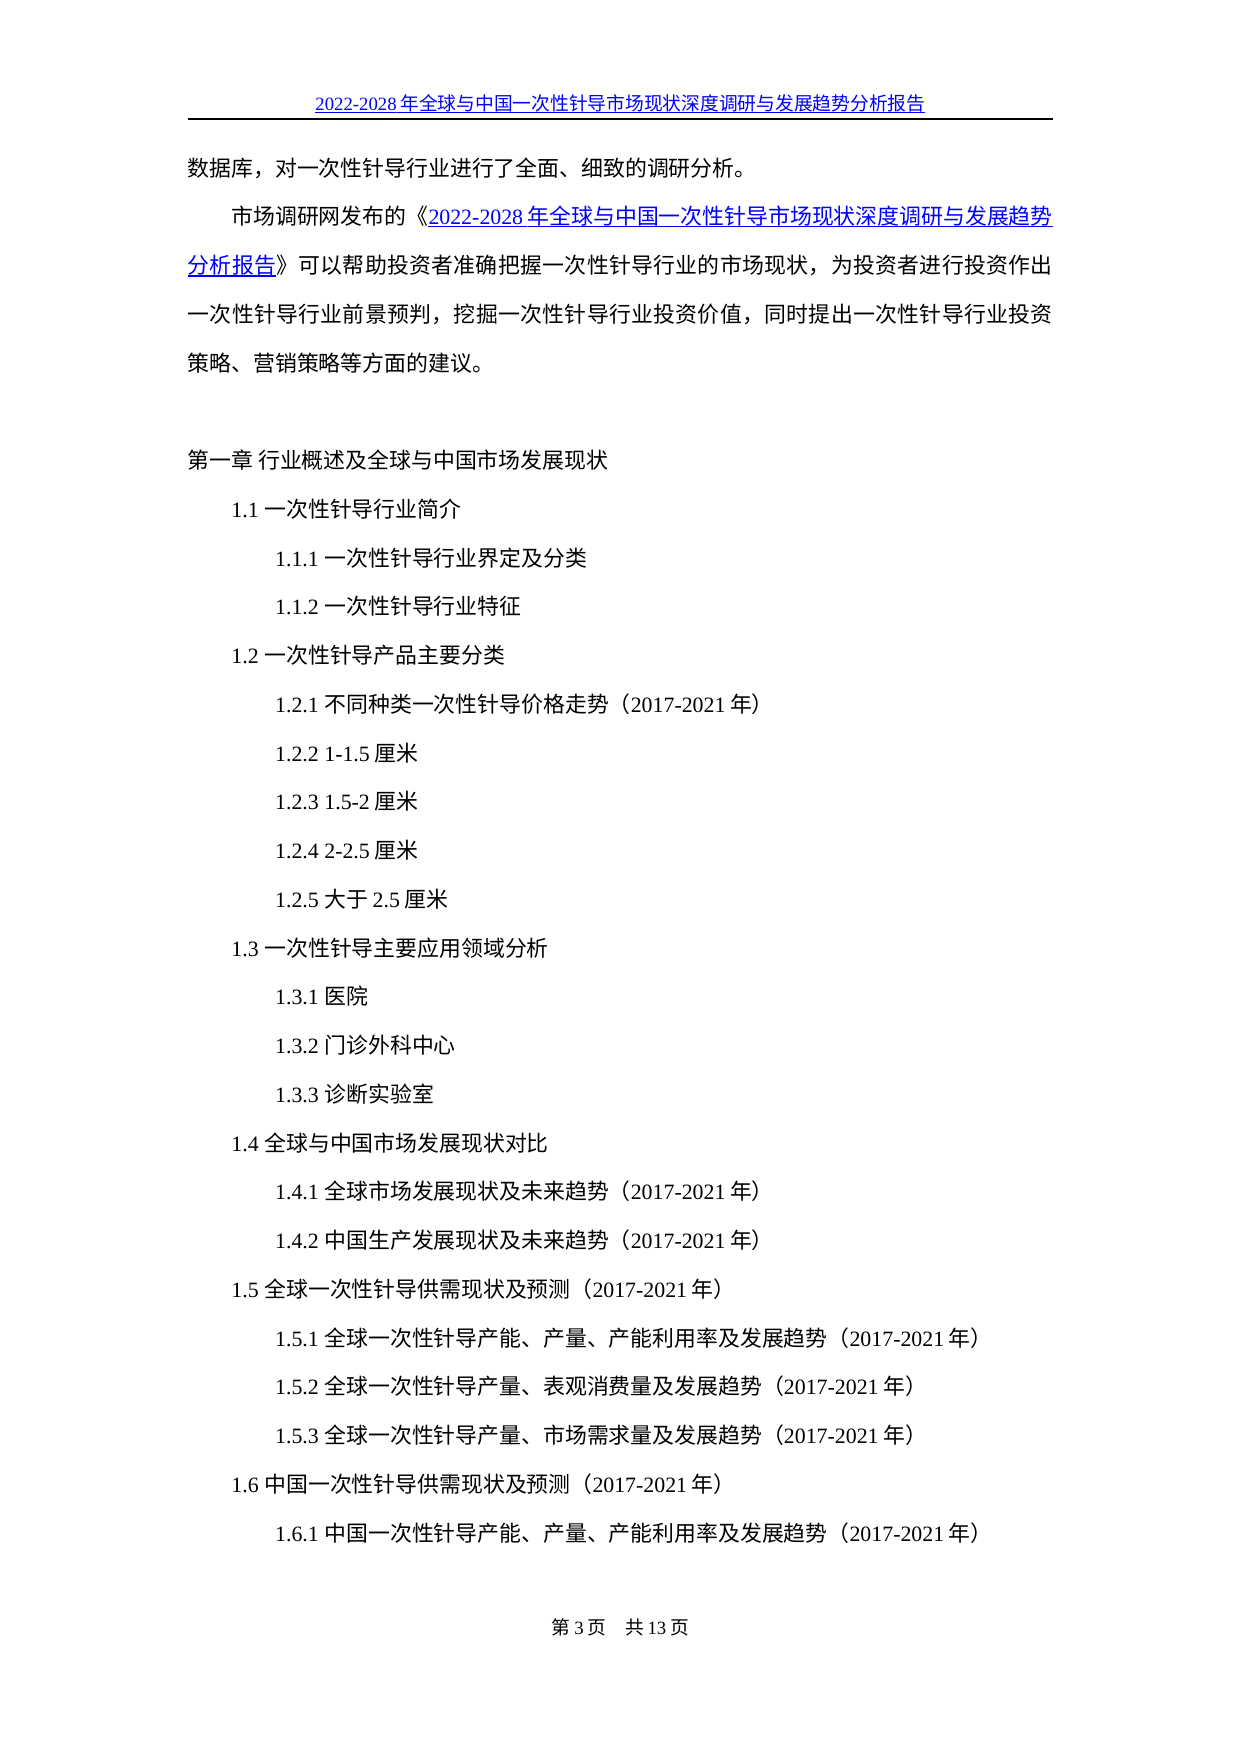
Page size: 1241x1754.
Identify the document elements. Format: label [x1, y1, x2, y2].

text [187, 150, 1053, 1548]
